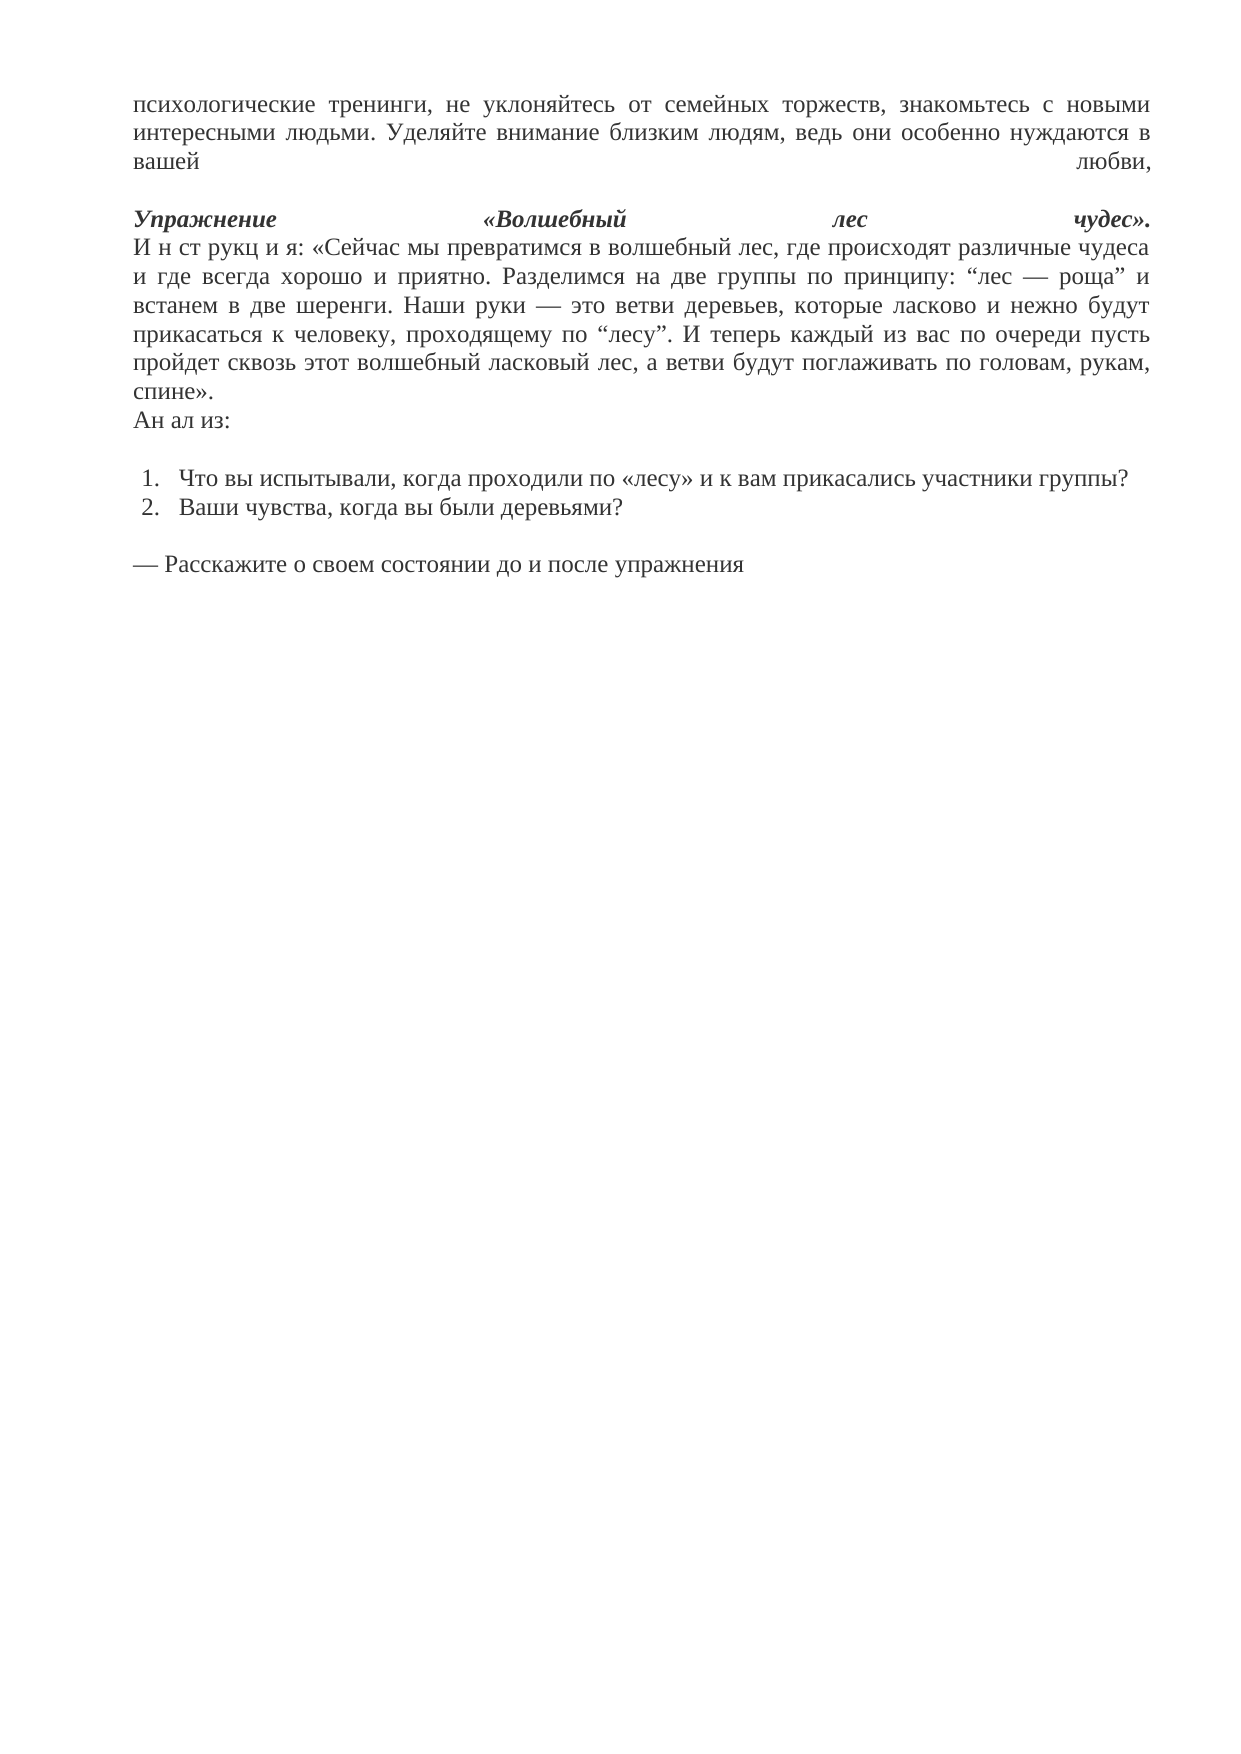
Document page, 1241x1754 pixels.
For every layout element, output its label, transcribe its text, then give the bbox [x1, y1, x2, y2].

list Что вы испытывали, когда проходили по «лесу» и к вам прикасались участники группы? [141, 463, 1152, 492]
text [133, 89, 1152, 434]
list Ваши чувства, когда вы были деревьями? [141, 492, 1152, 520]
text — Расскажите о своем состоянии до и после упражнения [133, 549, 1152, 578]
